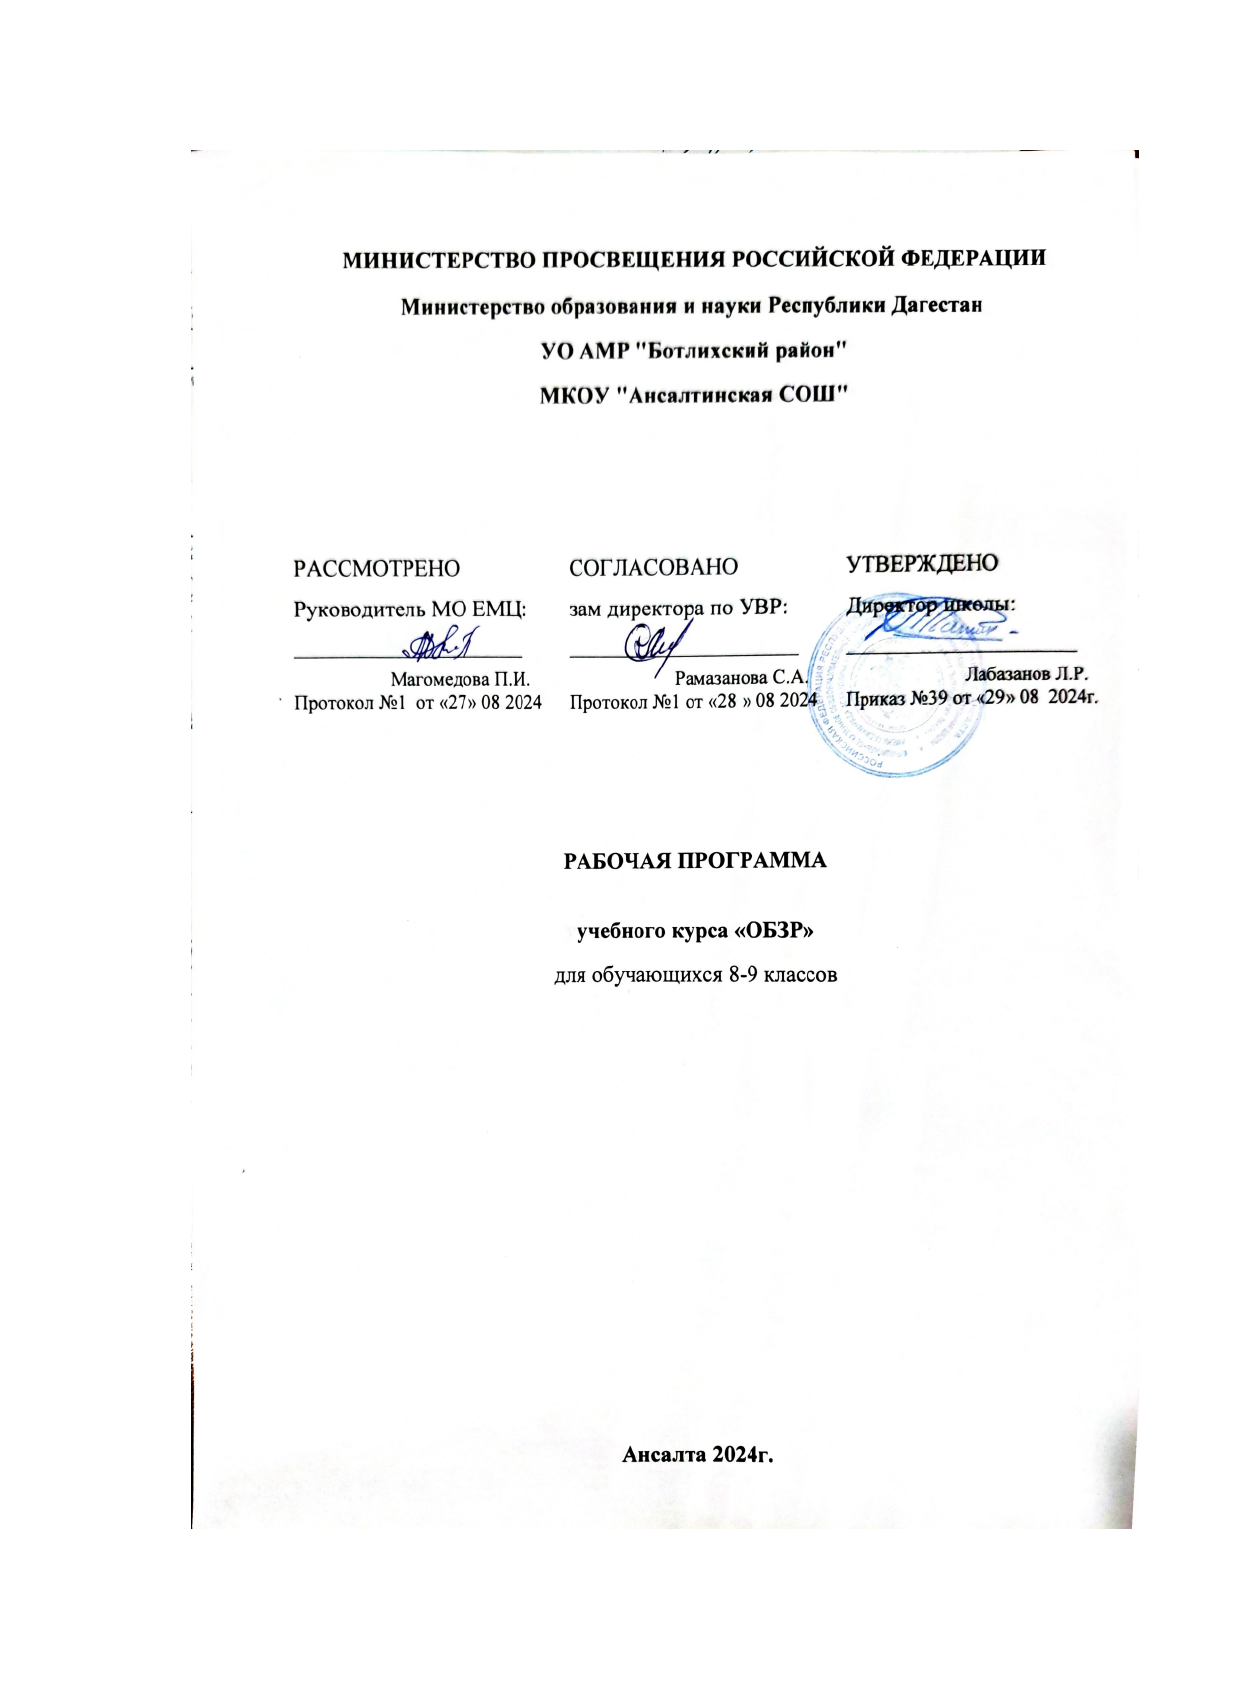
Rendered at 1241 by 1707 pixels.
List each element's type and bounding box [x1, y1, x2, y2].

picture [177, 150, 1152, 1529]
